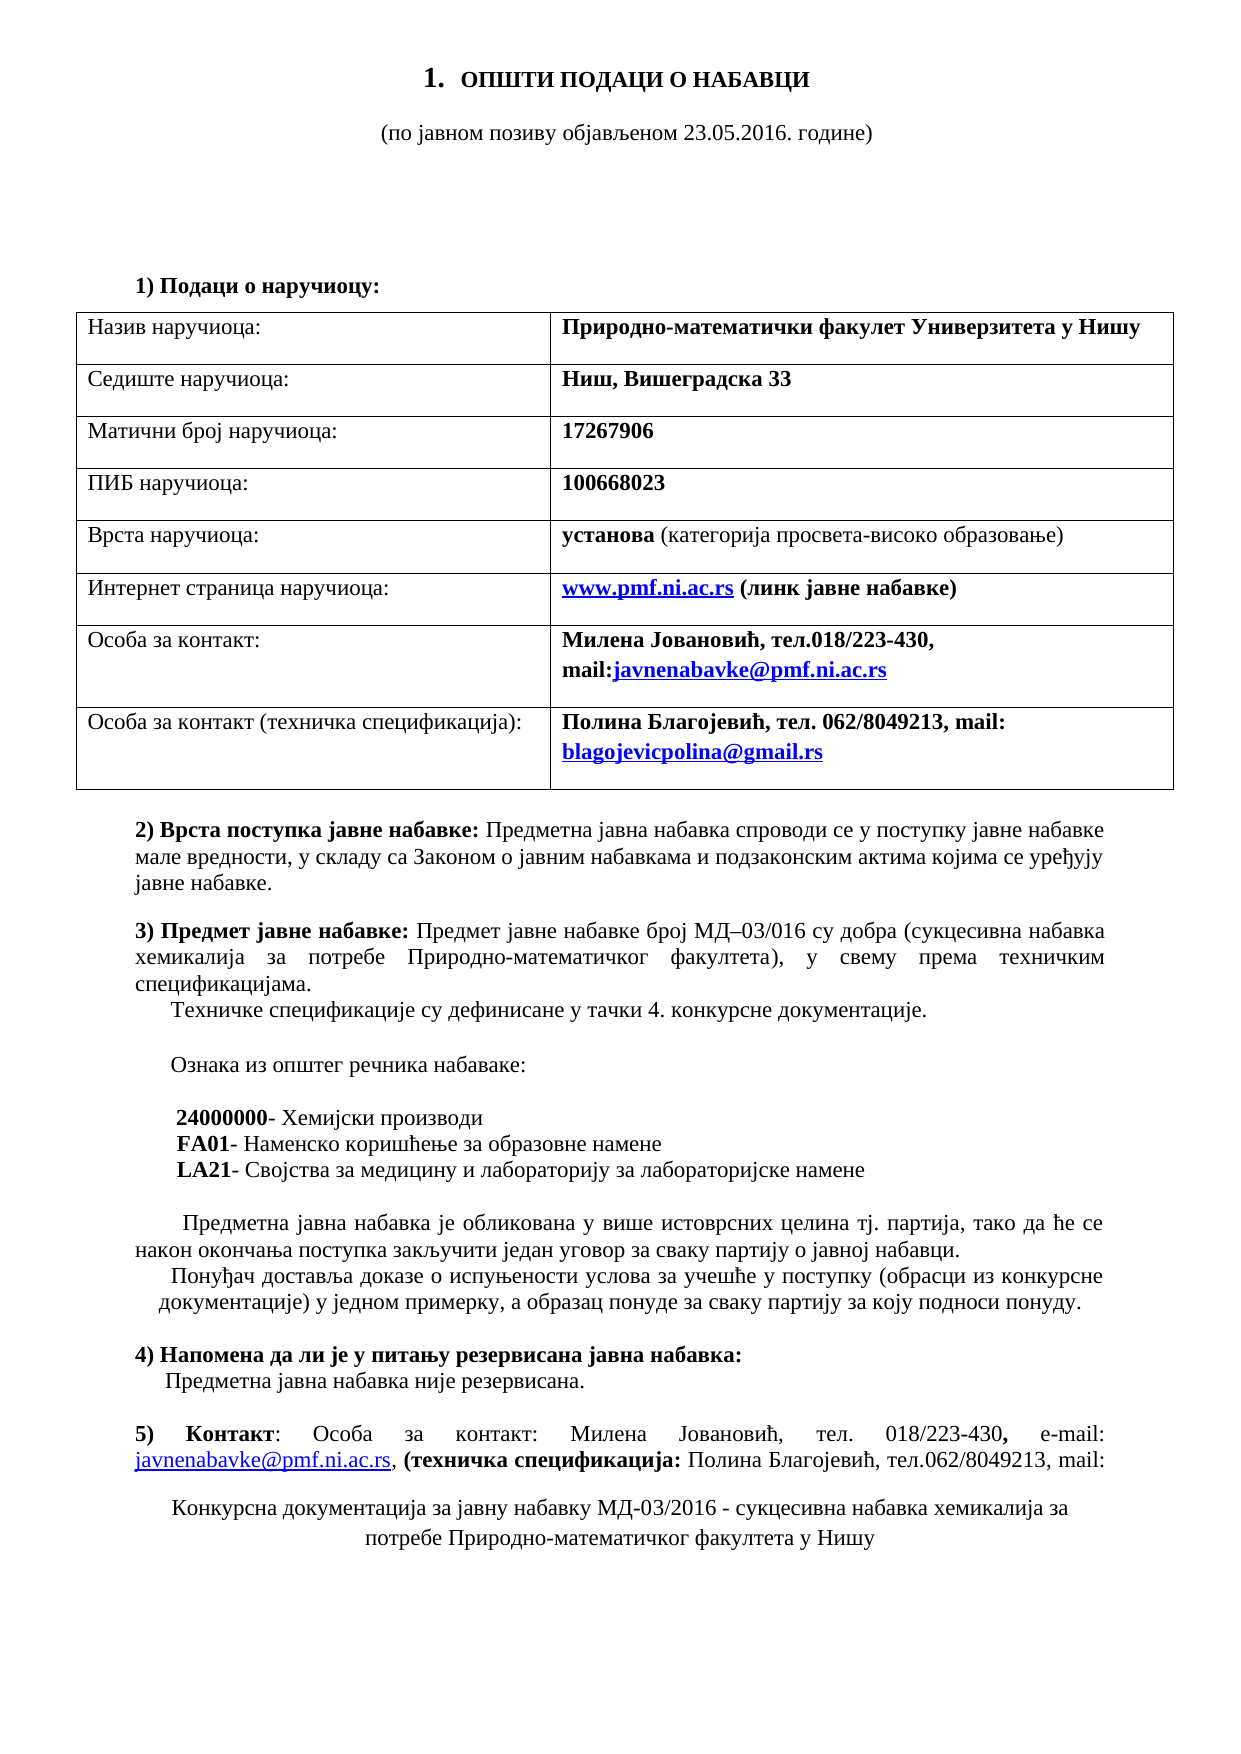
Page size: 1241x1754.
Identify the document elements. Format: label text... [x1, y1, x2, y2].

table_cell Матични број наручиоца: [77, 417, 550, 468]
table_cell 17267906 [551, 417, 1173, 468]
table_cell Ниш, Вишеградска 33 [551, 365, 1173, 416]
text Техничке спецификације су дефинисане у тачки 4. конкурсне документације. [135, 996, 1105, 1022]
table_header Назив наручиоца: [77, 313, 550, 364]
text Ознака из општег речника набаваке: [135, 1051, 1105, 1077]
table_cell Седиште наручиоца: [77, 365, 550, 416]
table_cell Полина Благојевић, тел. 062/8049213, mail: blagojevicpolina@gmail.rs [551, 708, 1173, 789]
text 2) Врста поступка јавне набавке: Предметна јавна набавка спроводи се у поступку јавне набавке мале вредности, у складу са Законом о јавним набавкама и подзаконским актима којима се уређују јавне набавке. [135, 817, 1105, 896]
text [135, 1420, 1105, 1473]
table_cell Милена Јовановић, тел.018/223-430, mail:javnenabavke@pmf.ni.ac.rs [551, 626, 1173, 707]
text Понуђач доставља доказе о испуњености услова за учешће у поступку (обрасци из конкурсне документације) у једном примерку, а образац понуде за сваку партију за коју подноси понуду. [159, 1262, 1105, 1315]
table_cell www.pmf.ni.ac.rs (линк јавне набавке) [551, 574, 1173, 624]
list ОПШТИ ПОДАЦИ О НАБАВЦИ [229, 60, 1004, 93]
table_cell 100668023 [551, 469, 1173, 520]
table_cell Особа за контакт (техничка спецификација): [77, 708, 550, 789]
text LA21- Својства за медицину и лабораторију за лабораторијске намене [135, 1157, 1105, 1183]
text 24000000- Хемијски производи [135, 1104, 1105, 1130]
text FA01- Наменско коришћење за образовне намене [135, 1130, 1105, 1157]
text Предметна јавна набавка није резервисана. [159, 1367, 1105, 1394]
table_header Природно-математички факулет Универзитета у Нишу [551, 313, 1173, 364]
table_cell Врста наручиоца: [77, 521, 550, 572]
table_cell ПИБ наручиоца: [77, 469, 550, 520]
text 4) Напомена да ли је у питању резервисана јавна набавка: [135, 1341, 1105, 1367]
text 1) Подаци о наручиоцу: [135, 272, 1105, 299]
text (по јавном позиву објављеном 23.05.2016. године) [266, 119, 1004, 146]
table_cell установа (категорија просвета-високо образовање) [551, 521, 1173, 572]
table_cell Интернет страница наручиоца: [77, 574, 550, 624]
table_cell Особа за контакт: [77, 626, 550, 707]
text 3) Предмет јавне набавке: Предмет јавне набавке број МД–03/016 су добра (сукцесивна набавка хемикалија за потребе Природно-математичког факултета), у свему према техничким спецификацијама. [135, 917, 1105, 996]
text Предметна јавна набавка је обликована у више истоврсних целина тј. партија, тако да ће се након окончања поступка закључити један уговор за сваку партију о јавној набавци. [135, 1209, 1105, 1262]
